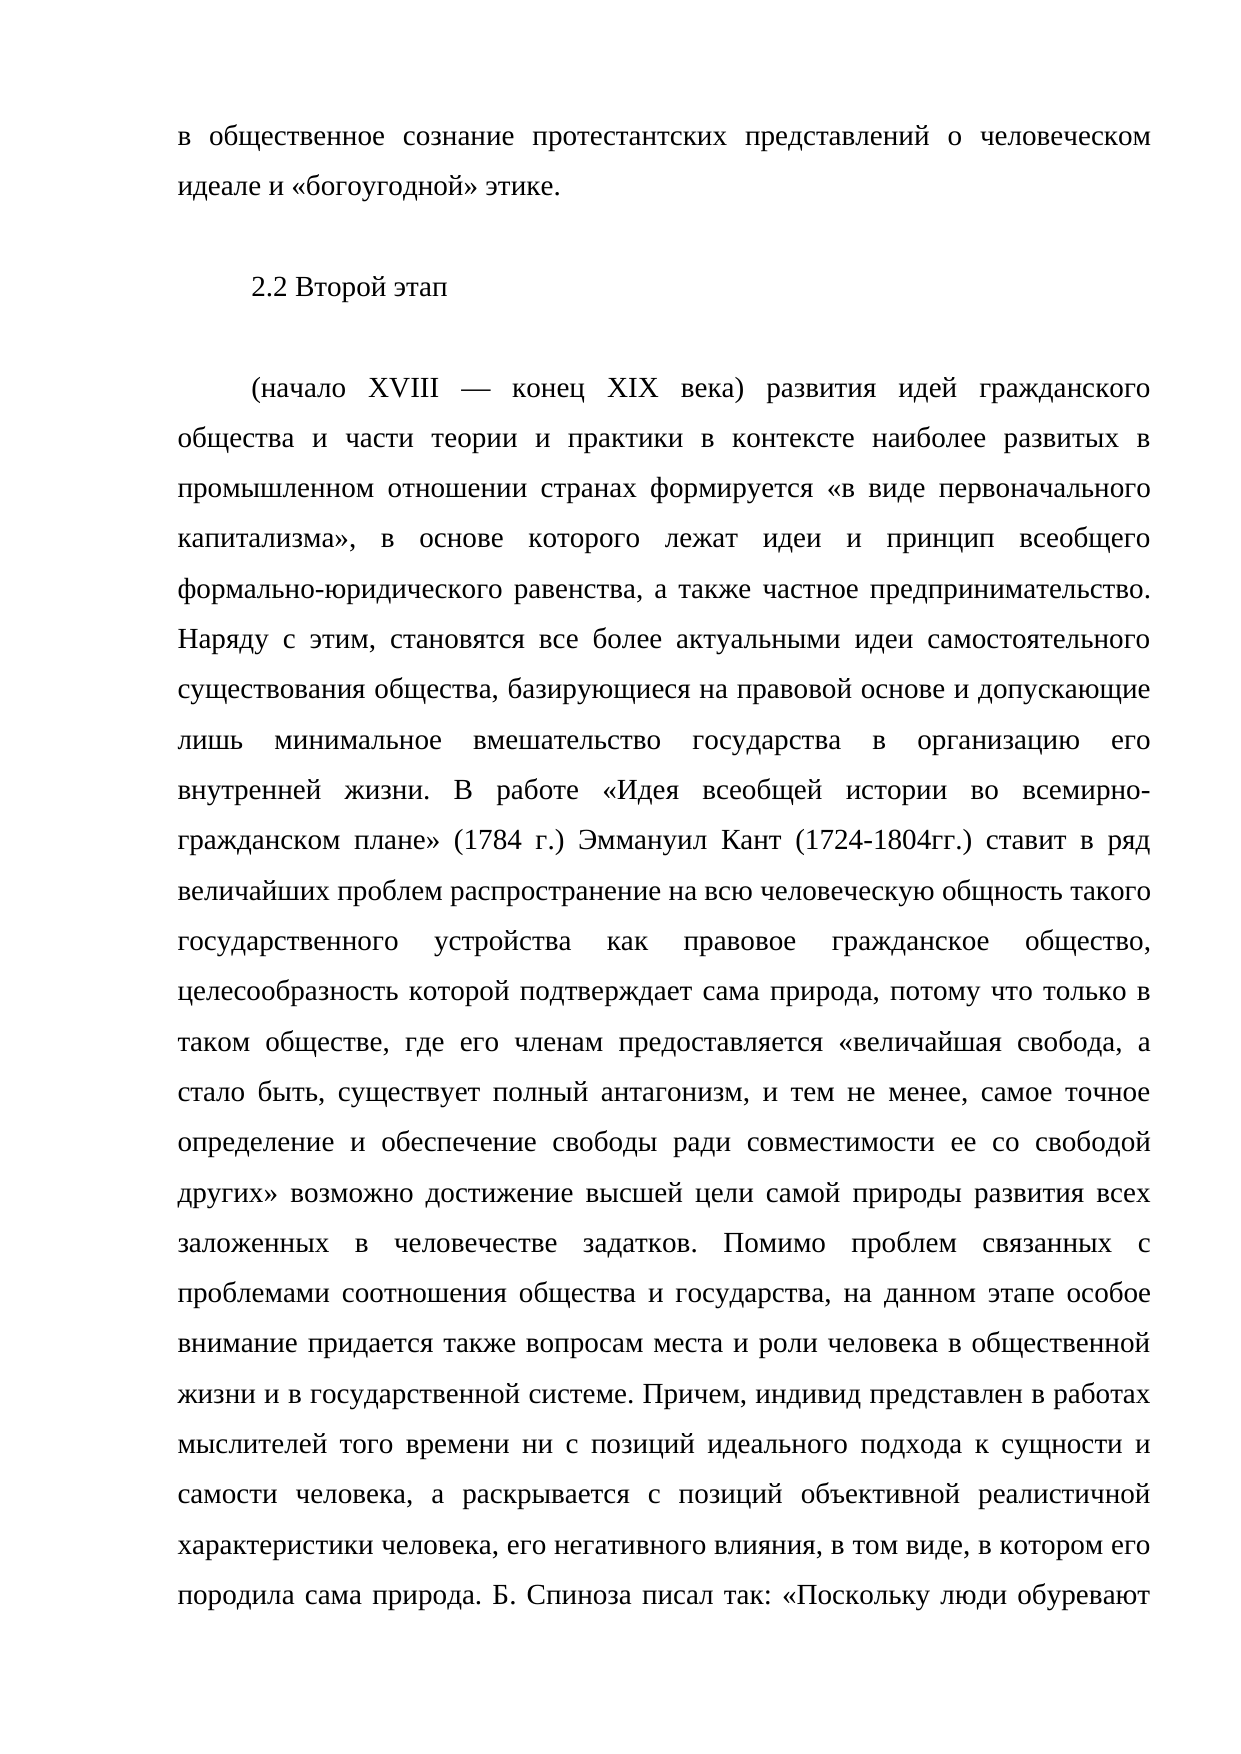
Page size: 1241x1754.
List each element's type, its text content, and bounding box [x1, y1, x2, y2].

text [177, 370, 1152, 1611]
text 2.2 Второй этап [177, 269, 1152, 303]
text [177, 118, 1152, 202]
